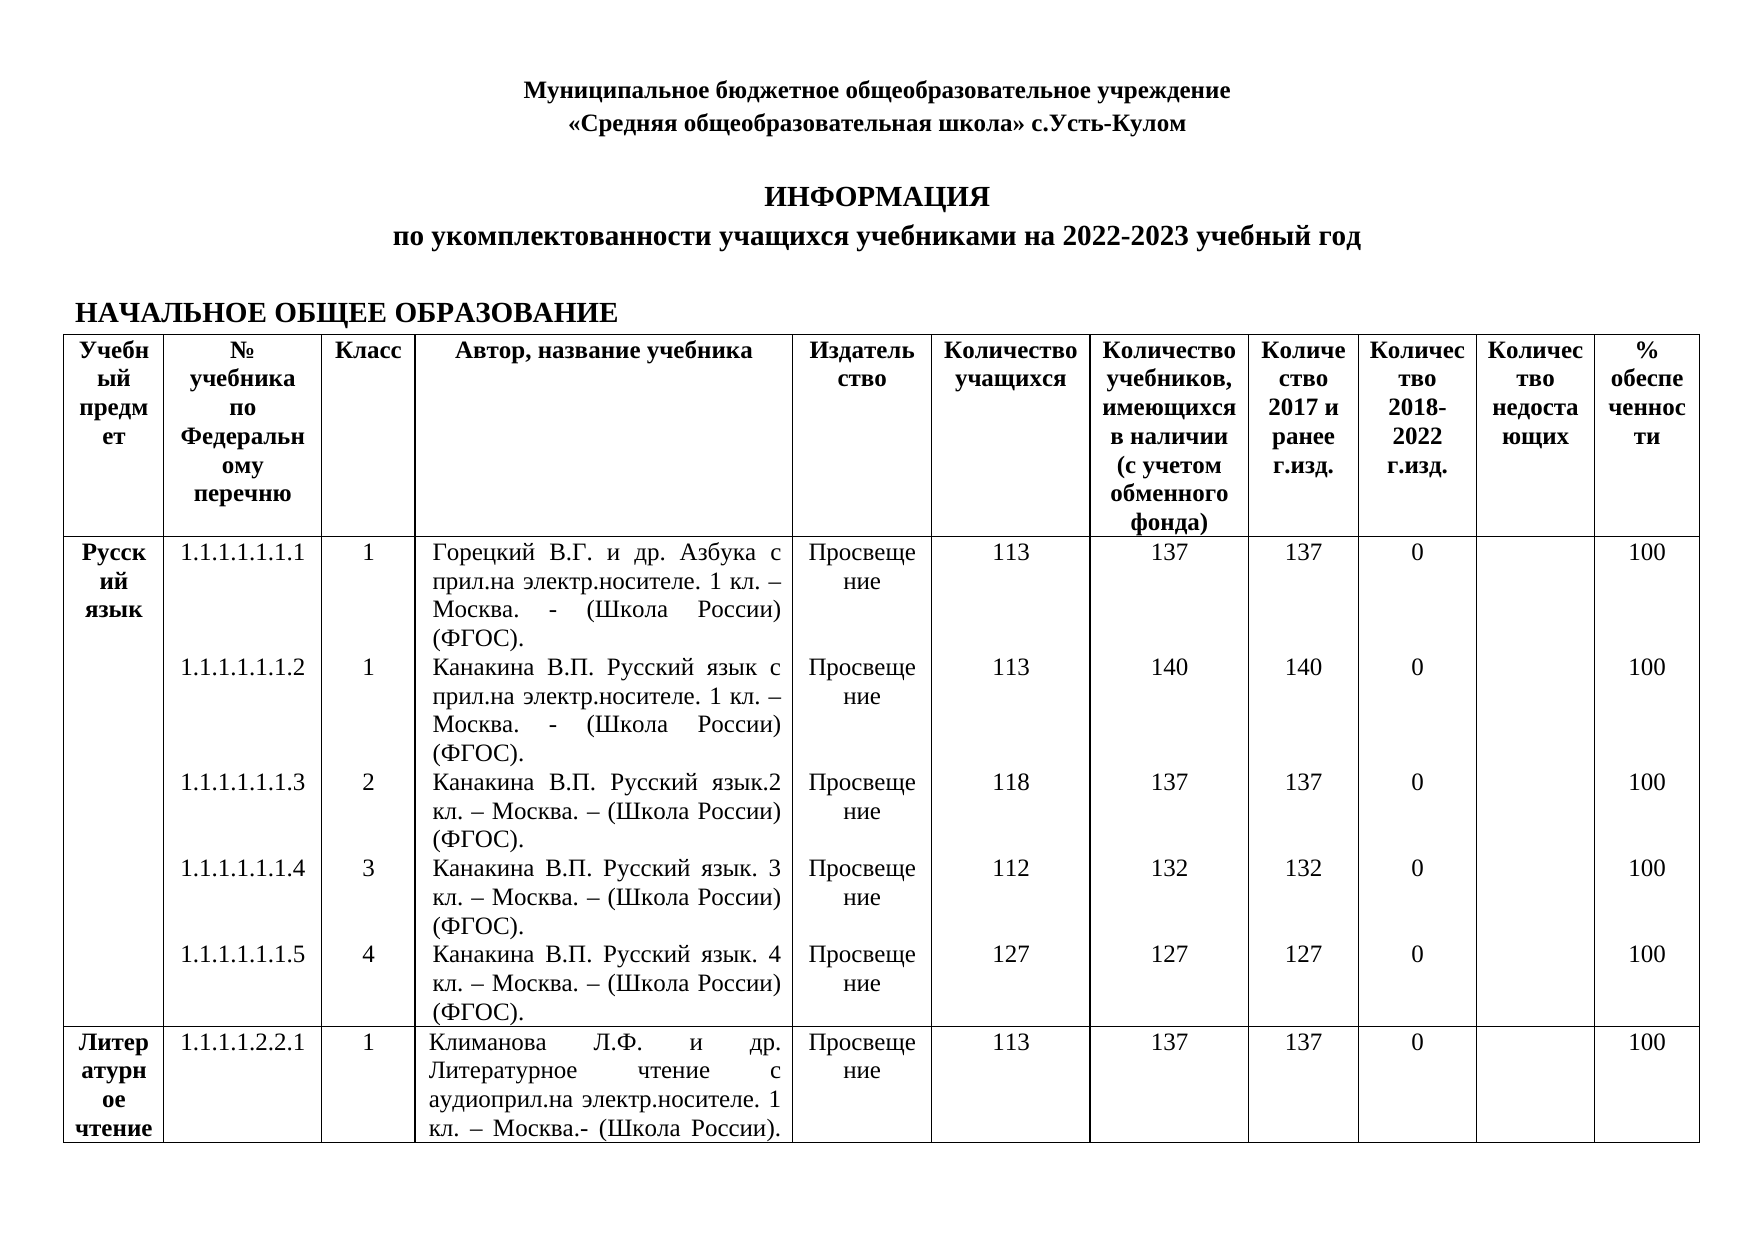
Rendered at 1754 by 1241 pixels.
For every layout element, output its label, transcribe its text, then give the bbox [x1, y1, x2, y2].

table_header Количество учебников, имеющихся в наличии (с учетом обменного фонда) [1091, 335, 1248, 536]
table_header Количество учащихся [932, 335, 1089, 536]
table_cell Просвещение Просвещение Просвещение Просвещение Просвещение [793, 537, 931, 1026]
text по укомплектованности учащихся учебниками на 2022-2023 учебный год [75, 218, 1679, 252]
table_cell 137 140 137 132 127 [1249, 537, 1358, 1026]
table_cell 1.1.1.1.1.1.1 1.1.1.1.1.1.2 1.1.1.1.1.1.3 1.1.1.1.1.1.4 1.1.1.1.1.1.5 [164, 537, 321, 1026]
table_header № учебника по Федеральному перечню [164, 335, 321, 536]
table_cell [416, 1027, 792, 1142]
table_cell 100 100 100 100 [1595, 1027, 1699, 1142]
table_cell 1 1 2 3 4 [322, 537, 414, 1026]
table_cell 113 118 112 127 [932, 1027, 1089, 1142]
table_header % обеспе ченности [1595, 335, 1699, 536]
table_cell 100 100 100 100 100 [1595, 537, 1699, 1026]
table_header Издательство [793, 335, 931, 536]
table_cell 0 0 0 0 [1359, 1027, 1476, 1142]
table_cell 0 0 0 0 0 [1359, 537, 1476, 1026]
table_cell Горецкий В.Г. и др. Азбука с прил.на электр.носителе. 1 кл. – Москва. - (Школа России) (ФГОС). Канакина В.П. Русский язык с прил.на электр.носителе. 1 кл. – Москва. - (Школа России) (ФГОС). Канакина В.П. Русский язык.2 кл. – Москва. – (Школа России) (ФГОС). Канакина В.П. Русский язык. 3 кл. – Москва. – (Школа России) (ФГОС). Канакина В.П. Русский язык. 4 кл. – Москва. – (Школа России) (ФГОС). [416, 537, 792, 1026]
table_cell 1 2 3 4 [322, 1027, 414, 1142]
table_header Автор, название учебника [416, 335, 792, 536]
table_cell Русский язык [64, 537, 163, 1026]
table_cell [1477, 1027, 1594, 1142]
text ИНФОРМАЦИЯ [75, 179, 1679, 213]
table_cell 113 113 118 112 127 [932, 537, 1089, 1026]
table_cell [793, 1027, 931, 1142]
text НАЧАЛЬНОЕ ОБЩЕЕ ОБРАЗОВАНИЕ [75, 295, 1679, 329]
table_cell 137 137 131 127 [1091, 1027, 1248, 1142]
text «Средняя общеобразовательная школа» с.Усть-Кулом [75, 108, 1679, 137]
text Муниципальное бюджетное общеобразовательное учреждение [75, 75, 1679, 104]
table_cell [164, 1027, 321, 1142]
table_header Учебный предмет [64, 335, 163, 536]
table_header Количество 2018-2022 г.изд. [1359, 335, 1476, 536]
table_cell 137 140 137 132 127 [1091, 537, 1248, 1026]
table_header Количество недостающих [1477, 335, 1594, 536]
table_header Класс [322, 335, 414, 536]
table_cell [1477, 537, 1594, 1026]
table_cell 137 137 131 127 [1249, 1027, 1358, 1142]
table_cell Литературное чтение [64, 1027, 163, 1142]
table_header Количество 2017 и ранее г.изд. [1249, 335, 1358, 536]
